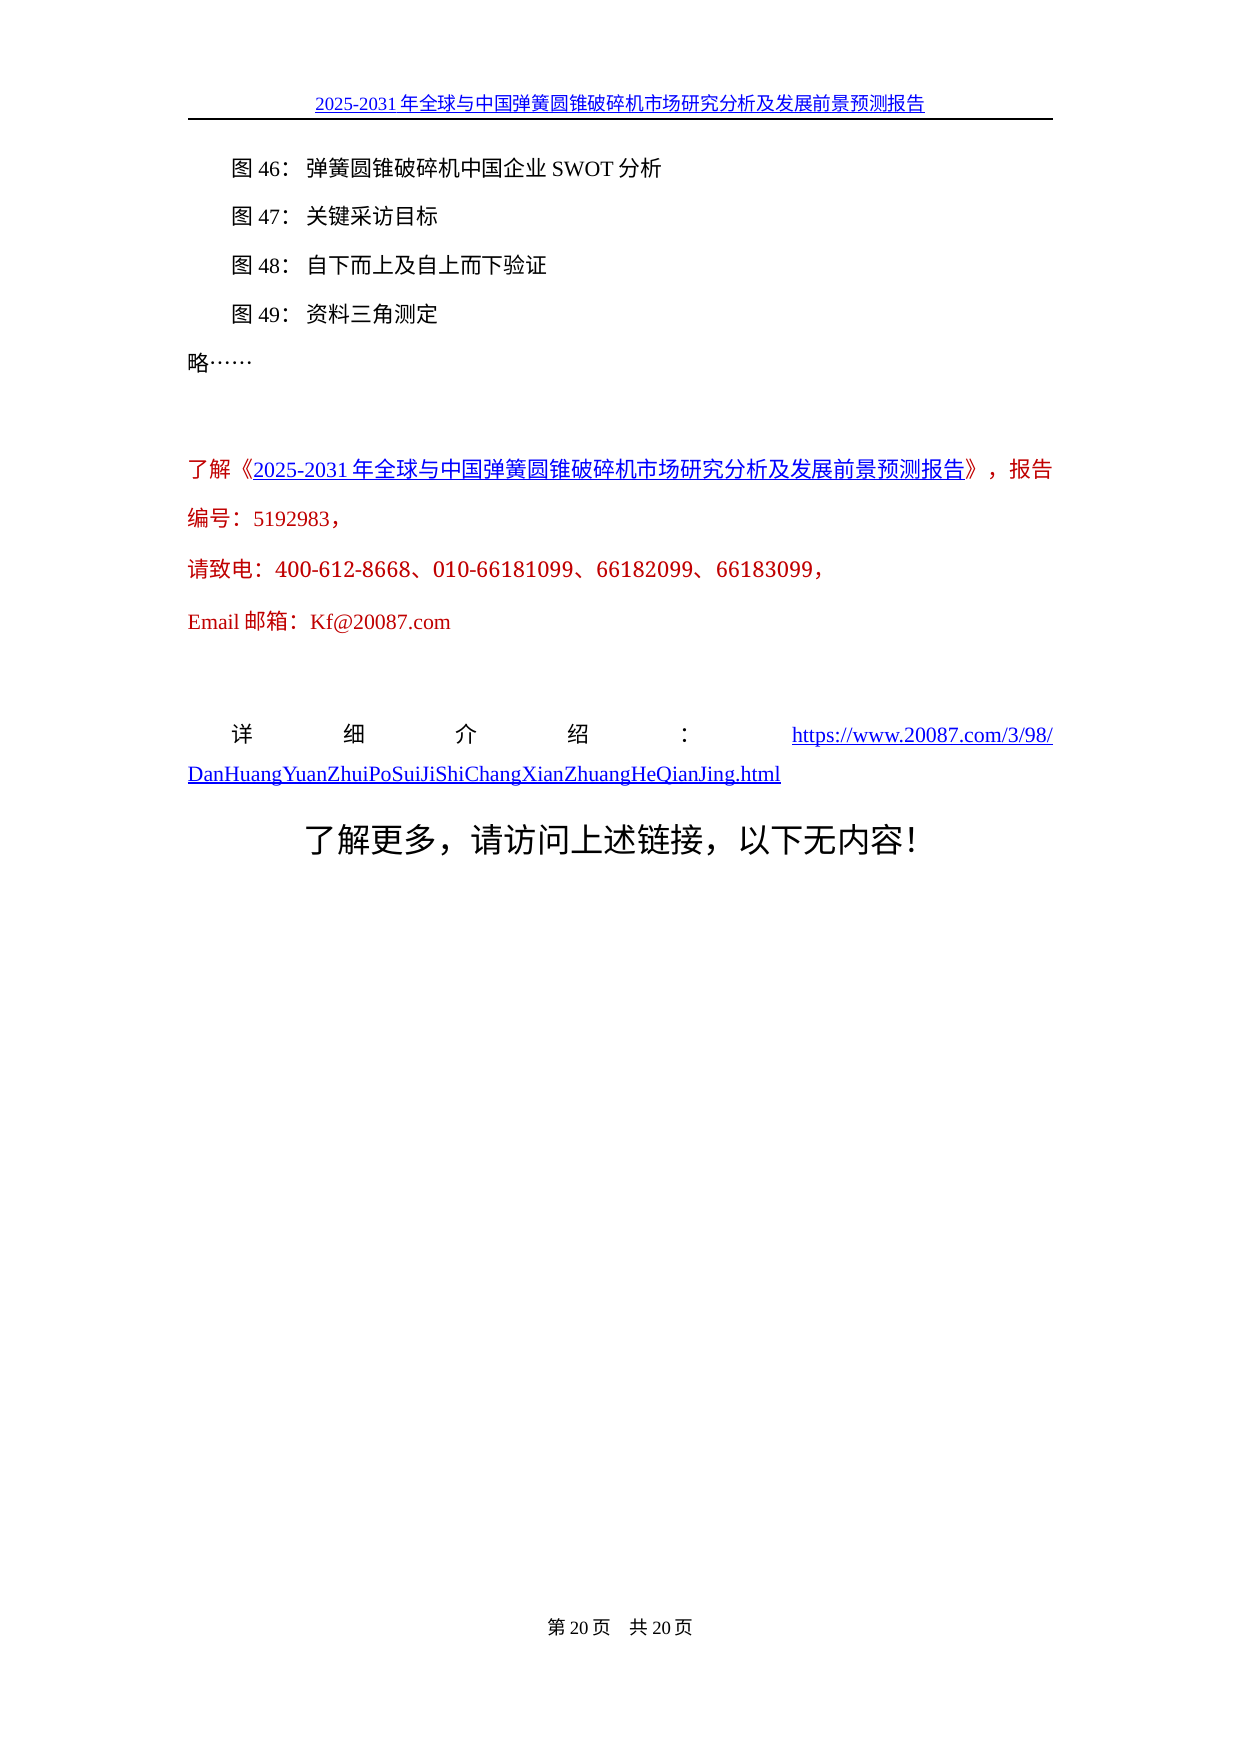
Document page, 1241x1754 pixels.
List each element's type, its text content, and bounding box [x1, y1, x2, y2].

text Email邮箱：Kf@20087.com [187, 603, 1053, 636]
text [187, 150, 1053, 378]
title 了解更多，请访问上述链接，以下无内容！ [187, 805, 1053, 870]
text 请致电：400-612-8668、010-66181099、66182099、66183099， [187, 552, 1053, 584]
text 详细介绍：https://www.20087.com/3/98/DanHuangYuanZhuiPoSuiJiShiChangXianZhuangHeQianJing.html [187, 716, 1053, 789]
text 了解《2025-2031年全球与中国弹簧圆锥破碎机市场研究分析及发展前景预测报告》，报告编号：5192983， [187, 452, 1053, 533]
